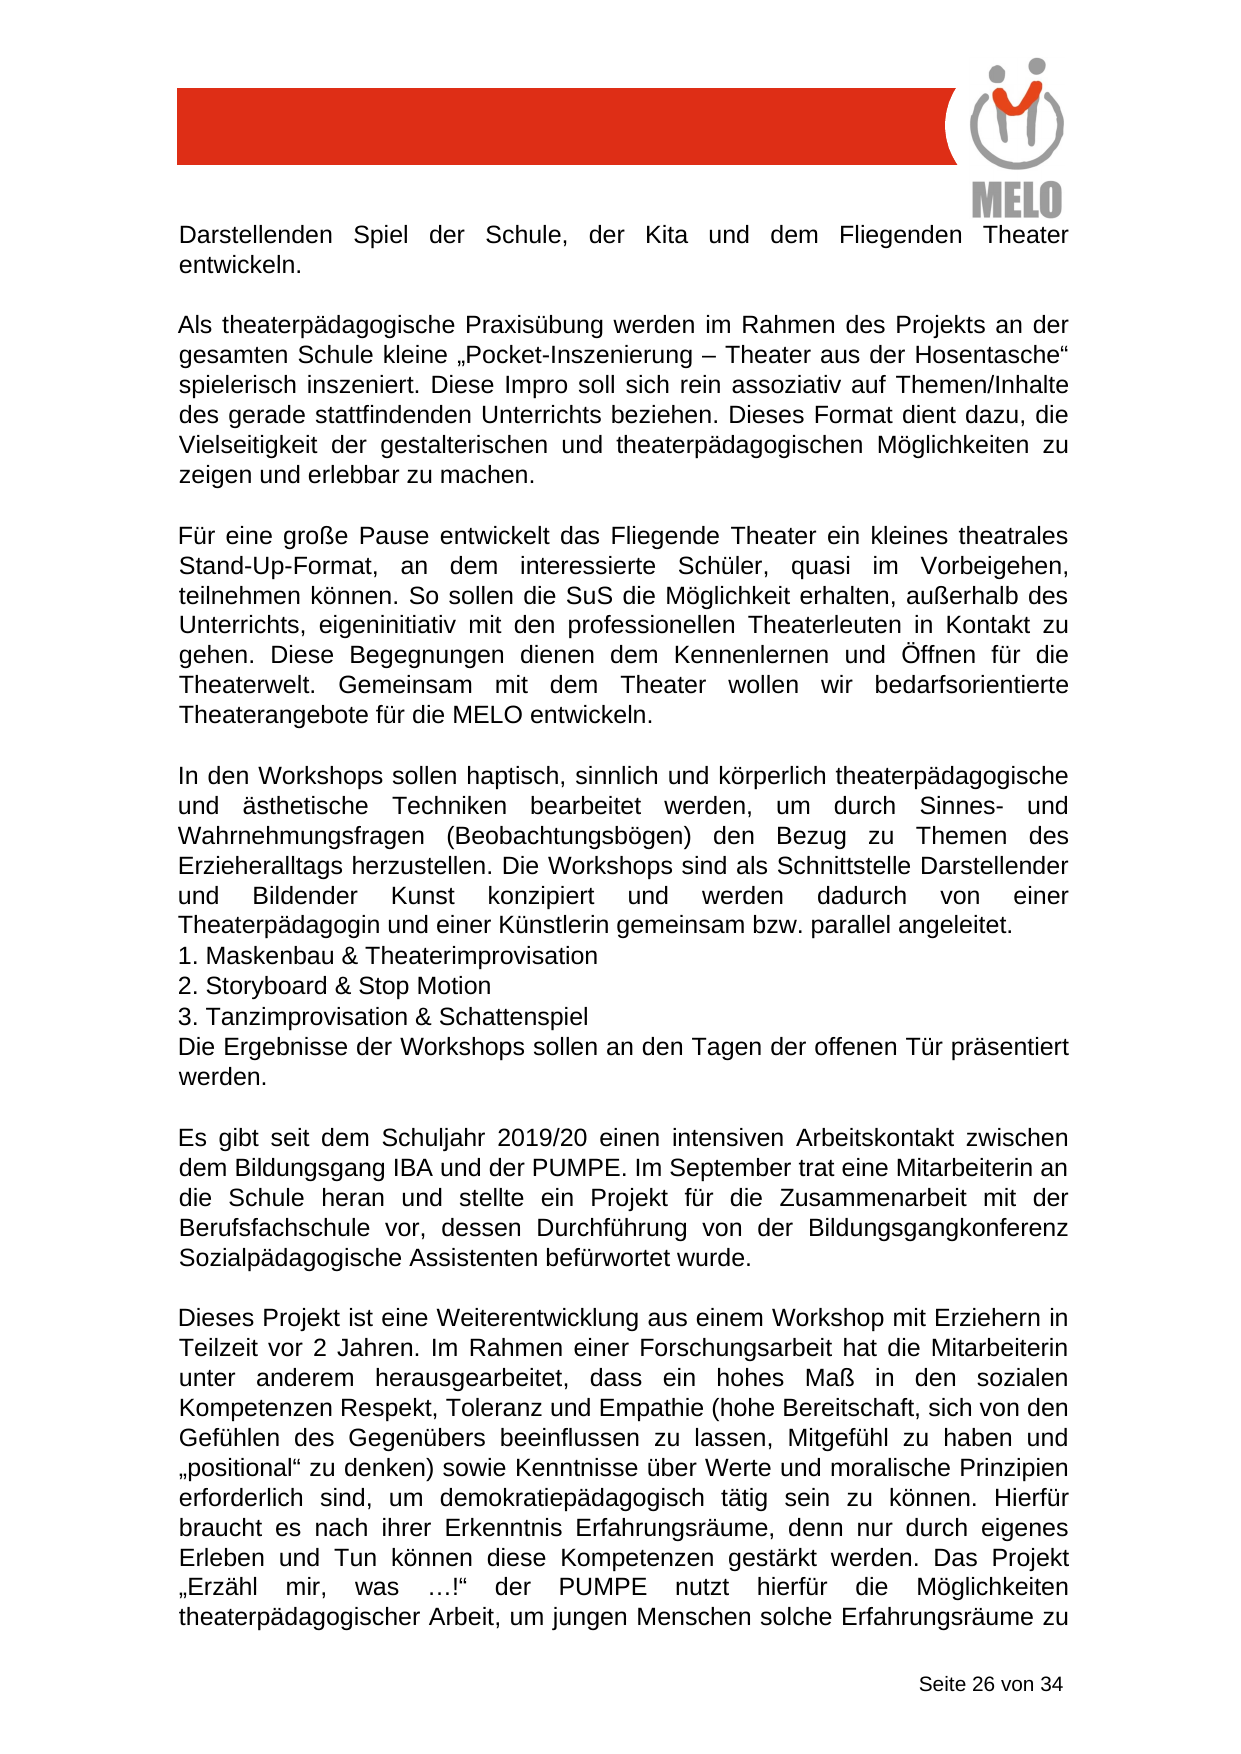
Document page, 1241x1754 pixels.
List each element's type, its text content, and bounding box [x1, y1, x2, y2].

text Die Ergebnisse der Workshops sollen an den Tagen der offenen Tür präsentiert werden. [178, 1032, 1070, 1091]
text 1. Maskenbau & Theaterimprovisation [178, 941, 1070, 970]
text In den Workshops sollen haptisch, sinnlich und körperlich theaterpädagogische und ästhetische Techniken bearbeitet werden, um durch Sinnes- und Wahrnehmungsfragen (Beobachtungsbögen) den Bezug zu Themen des Erzieheralltags herzustellen. Die Workshops sind als Schnittstelle Darstellender und Bildender Kunst konzipiert und werden dadurch von einer Theaterpädagogin und einer Künstlerin gemeinsam bzw. parallel angeleitet. [178, 761, 1070, 939]
text 3. Tanzimprovisation & Schattenspiel [178, 1002, 1070, 1031]
text Für eine große Pause entwickelt das Fliegende Theater ein kleines theatrales Stand-Up-Format, an dem interessierte Schüler, quasi im Vorbeigehen, teilnehmen können. So sollen die SuS die Möglichkeit erhalten, außerhalb des Unterrichts, eigeninitiativ mit den professionellen Theaterleuten in Kontakt zu gehen. Diese Begegnungen dienen dem Kennenlernen und Öffnen für die Theaterwelt. Gemeinsam mit dem Theater wollen wir bedarfsorientierte Theaterangebote für die MELO entwickeln. [178, 521, 1070, 729]
text Als theaterpädagogische Praxisübung werden im Rahmen des Projekts an der gesamten Schule kleine „Pocket-Inszenierung – Theater aus der Hosentasche“ spielerisch inszeniert. Diese Impro soll sich rein assoziativ auf Themen/Inhalte des gerade stattfindenden Unterrichts beziehen. Dieses Format dient dazu, die Vielseitigkeit der gestalterischen und theaterpädagogischen Möglichkeiten zu zeigen und erlebbar zu machen. [178, 311, 1070, 489]
picture [969, 57, 1065, 197]
text Es gibt seit dem Schuljahr 2019/20 einen intensiven Arbeitskontakt zwischen dem Bildungsgang IBA und der PUMPE. Im September trat eine Mitarbeiterin an die Schule heran und stellte ein Projekt für die Zusammenarbeit mit der Berufsfachschule vor, dessen Durchführung von der Bildungsgangkonferenz Sozialpädagogische Assistenten befürwortet wurde. [178, 1123, 1070, 1271]
text 2. Storyboard & Stop Motion [178, 971, 1070, 1000]
